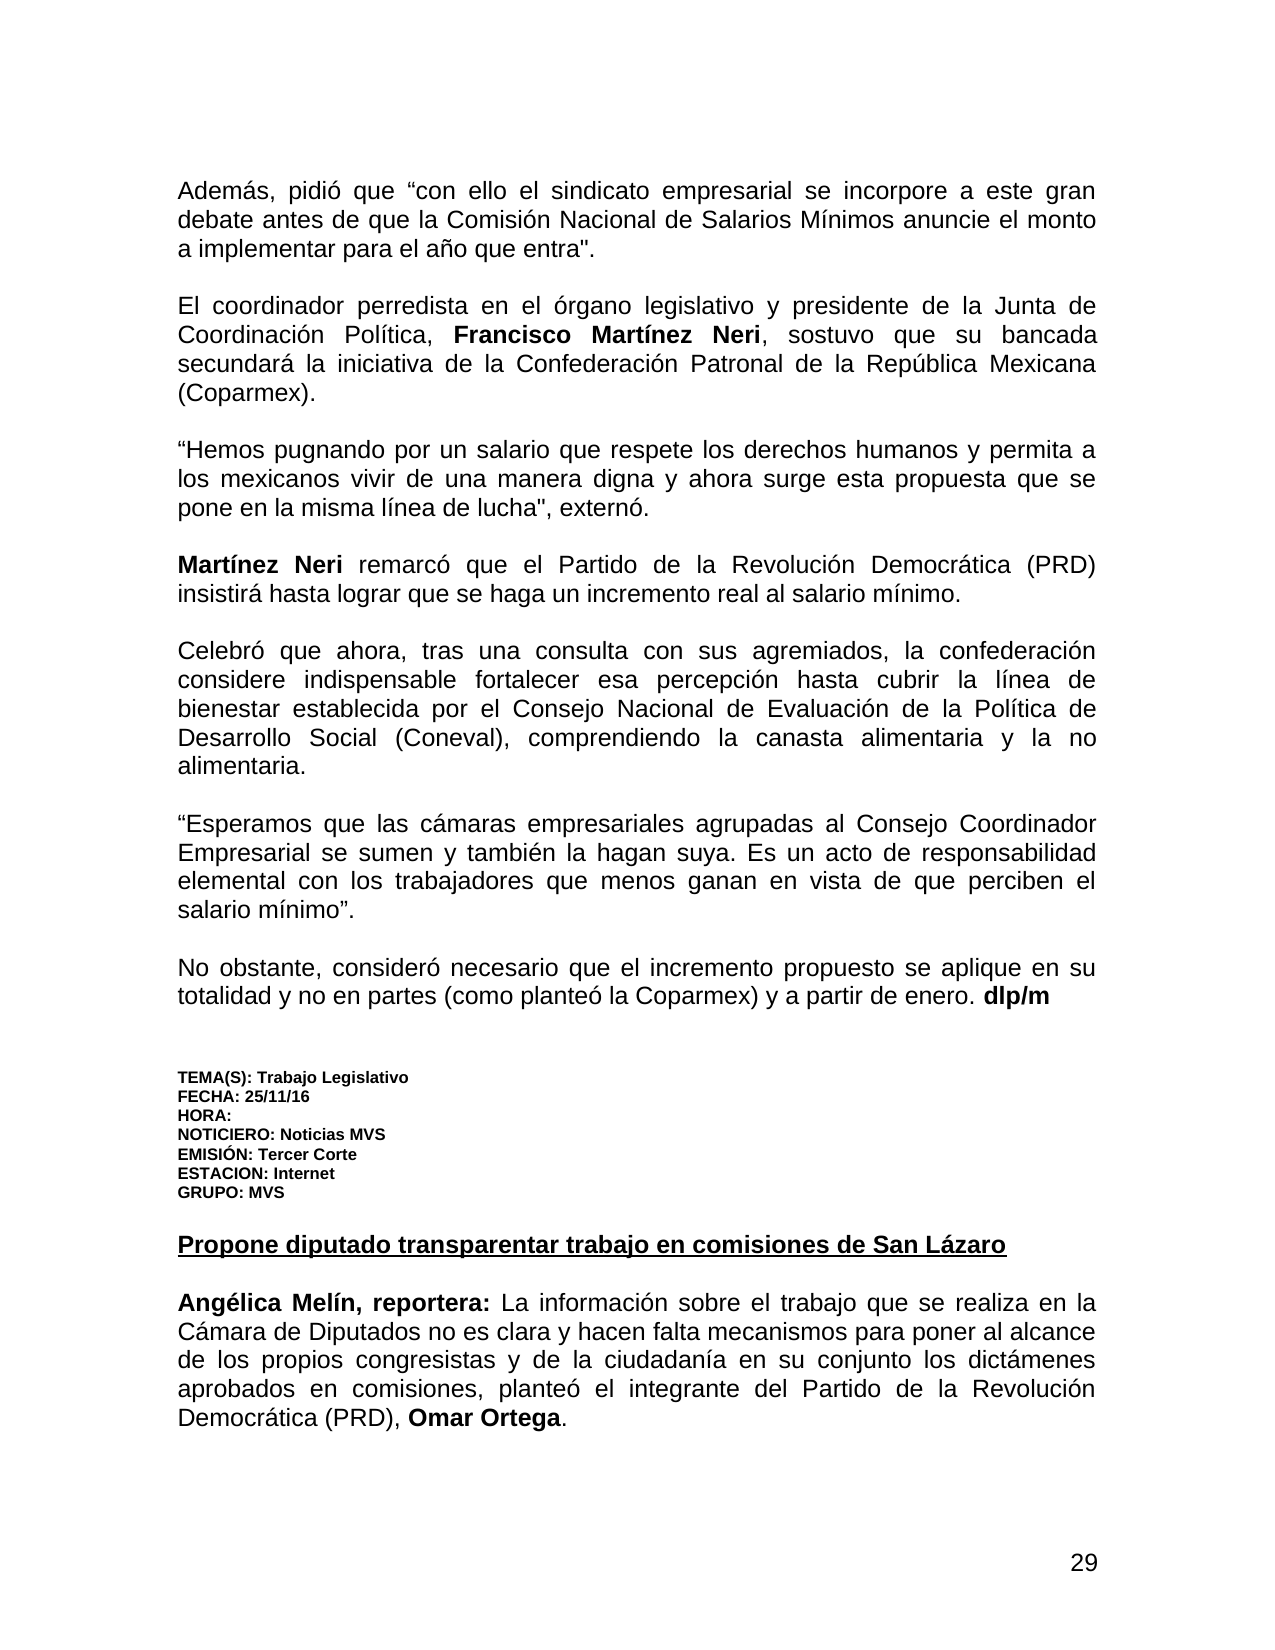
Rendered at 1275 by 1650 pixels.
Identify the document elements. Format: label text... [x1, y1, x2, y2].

text GRUPO: MVS [177, 1183, 1098, 1202]
text NOTICIERO: Noticias MVS [177, 1125, 1098, 1144]
text No obstante, consideró necesario que el incremento propuesto se aplique en su totalidad y no en partes (como planteó la Coparmex) y a partir de enero. dlp/m [177, 953, 1098, 1010]
text Celebró que ahora, tras una consulta con sus agremiados, la confederación considere indispensable fortalecer esa percepción hasta cubrir la línea de bienestar establecida por el Consejo Nacional de Evaluación de la Política de Desarrollo Social (Coneval), comprendiendo la canasta alimentaria y la no alimentaria. [177, 636, 1098, 780]
text El coordinador perredista en el órgano legislativo y presidente de la Junta de Coordinación Política, Francisco Martínez Neri, sostuvo que su bancada secundará la iniciativa de la Confederación Patronal de la República Mexicana (Coparmex). [177, 291, 1098, 406]
text Propone diputado transparentar trabajo en comisiones de San Lázaro [177, 1231, 1098, 1259]
text HORA: [177, 1106, 1098, 1125]
text “Hemos pugnando por un salario que respete los derechos humanos y permita a los mexicanos vivir de una manera digna y ahora surge esta propuesta que se pone en la misma línea de lucha", externó. [177, 435, 1098, 521]
text FECHA: 25/11/16 [177, 1087, 1098, 1106]
text Además, pidió que “con ello el sindicato empresarial se incorpore a este gran debate antes de que la Comisión Nacional de Salarios Mínimos anuncie el monto a implementar para el año que entra". [177, 176, 1098, 263]
text Martínez Neri remarcó que el Partido de la Revolución Democrática (PRD) insistirá hasta lograr que se haga un incremento real al salario mínimo. [177, 550, 1098, 608]
text EMISIÓN: Tercer Corte [177, 1144, 1098, 1163]
text TEMA(S): Trabajo Legislativo [177, 1068, 1098, 1087]
text Angélica Melín, reportera: La información sobre el trabajo que se realiza en la Cámara de Diputados no es clara y hacen falta mecanismos para poner al alcance de los propios congresistas y de la ciudadanía en su conjunto los dictámenes aprobados en comisiones, planteó el integrante del Partido de la Revolución Democrática (PRD), Omar Ortega. [177, 1288, 1098, 1432]
text ESTACION: Internet [177, 1163, 1098, 1183]
text “Esperamos que las cámaras empresariales agrupadas al Consejo Coordinador Empresarial se sumen y también la hagan suya. Es un acto de responsabilidad elemental con los trabajadores que menos ganan en vista de que perciben el salario mínimo”. [177, 809, 1098, 924]
